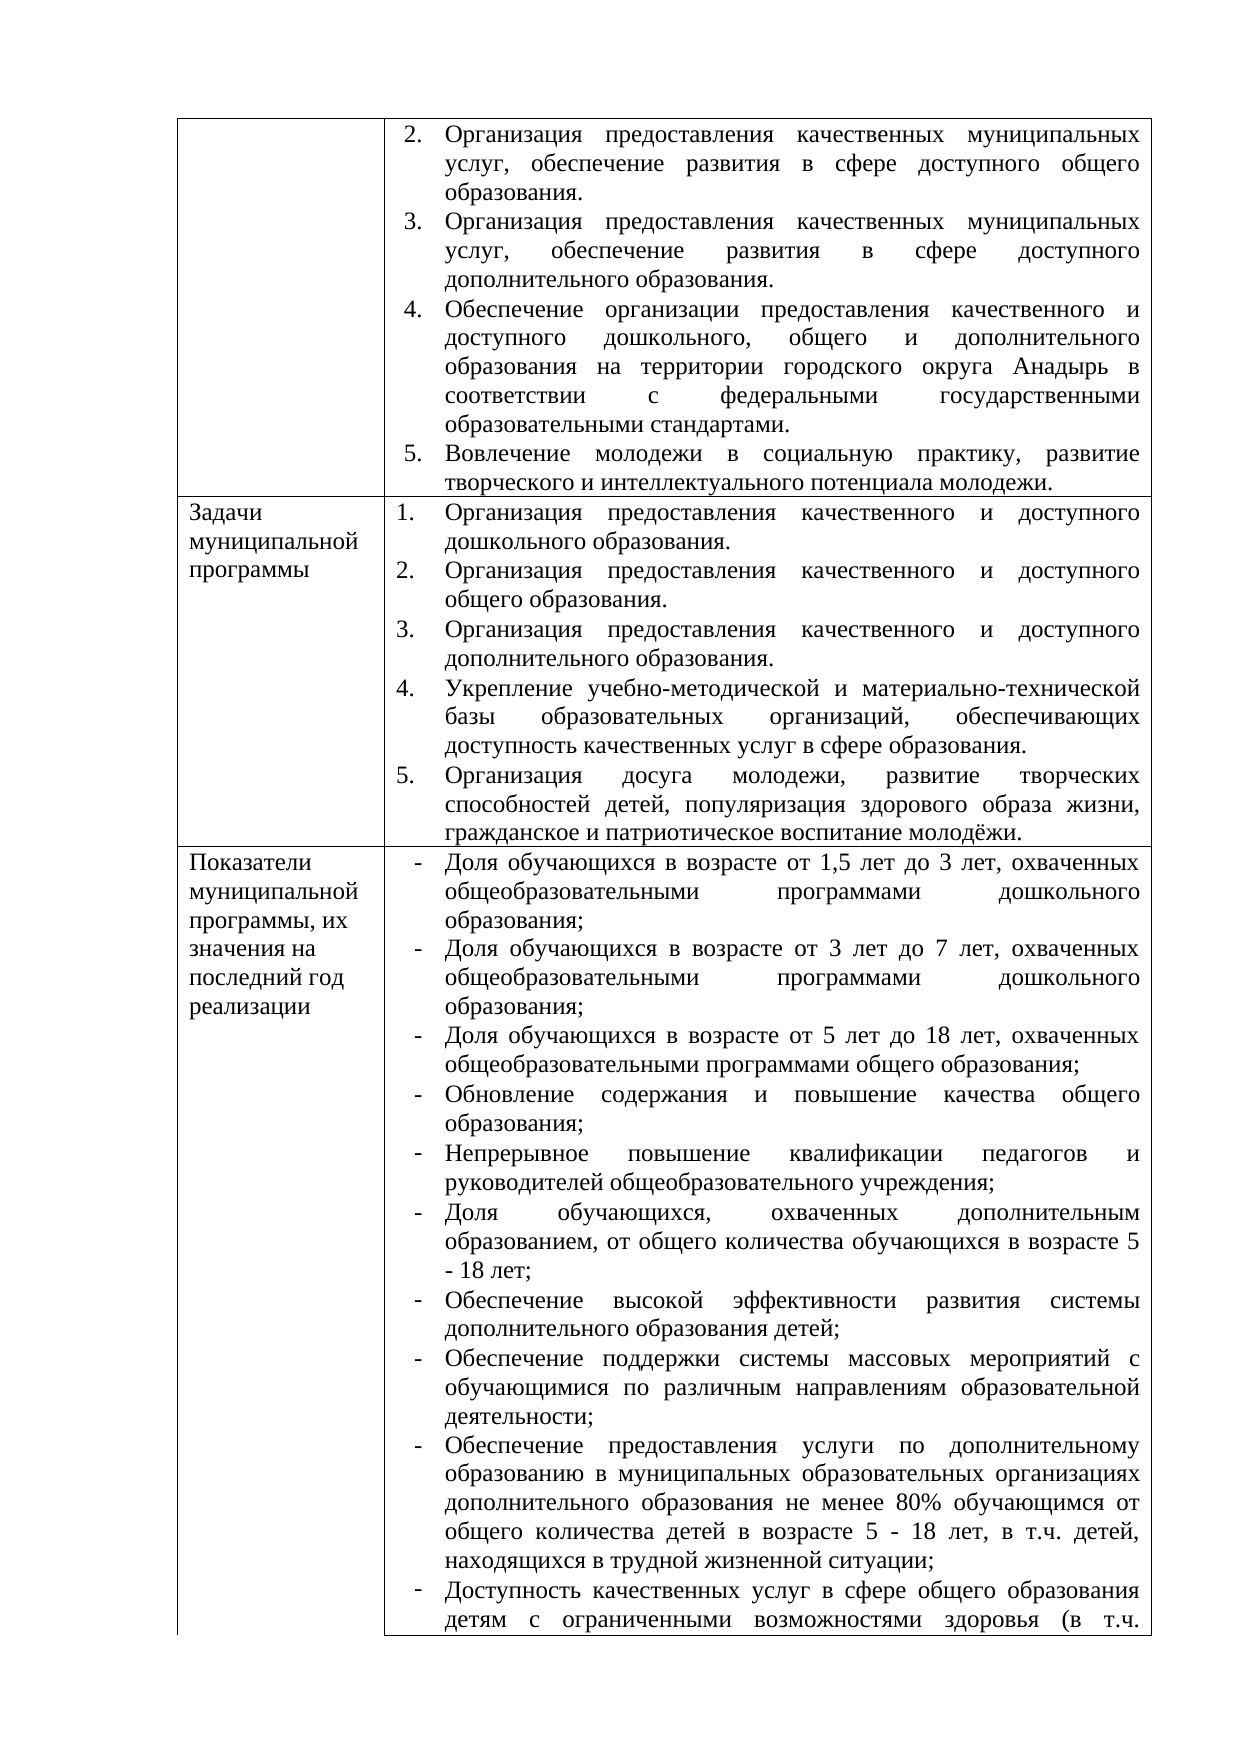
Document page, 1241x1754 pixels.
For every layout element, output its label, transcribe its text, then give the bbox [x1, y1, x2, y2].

table_cell 4. [385, 672, 433, 759]
table_cell Организация досуга молодежи, развитие творческих способностей детей, популяризация здорового образа жизни, гражданское и патриотическое воспитание молодёжи. [433, 759, 1151, 846]
table_cell Обеспечение организации предоставления качественного и доступного дошкольного, общего и дополнительного образования на территории городского округа Анадырь в соответствии с федеральными государственными образовательными стандартами. [433, 293, 1151, 437]
table_cell Организация предоставления качественных муниципальных услуг, обеспечение развития в сфере доступного дополнительного образования. [433, 205, 1151, 293]
table_cell Задачи муниципальной программы [178, 497, 384, 846]
table_cell Организация предоставления качественного и доступного дополнительного образования. [433, 613, 1151, 672]
table_cell 2. [385, 555, 433, 613]
table_cell Вовлечение молодежи в социальную практику, развитие творческого и интеллектуального потенциала молодежи. [433, 438, 1151, 496]
table_cell 3. [385, 613, 433, 672]
table_cell Обеспечение предоставления услуги по дополнительному образованию в муниципальных образовательных организациях дополнительного образования не менее 80% обучающимся от общего количества детей в возрасте 5 - 18 лет, в т.ч. детей, находящихся в трудной жизненной ситуации; [433, 1430, 1151, 1573]
table_cell - [385, 1137, 433, 1197]
table_cell - [385, 934, 433, 1020]
table_cell Доля обучающихся в возрасте от 3 лет до 7 лет, охваченных общеобразовательными программами дошкольного образования; [433, 934, 1151, 1020]
table_cell - [385, 1574, 433, 1635]
table_cell Доля обучающихся в возрасте от 1,5 лет до 3 лет, охваченных общеобразовательными программами дошкольного образования; [433, 847, 1151, 933]
table_cell - [385, 1430, 433, 1573]
table_cell - [385, 1020, 433, 1079]
table_cell Непрерывное повышение квалификации педагогов и руководителей общеобразовательного учреждения; [433, 1137, 1151, 1197]
table_cell 5. [385, 438, 433, 496]
table_cell - [385, 1344, 433, 1430]
table_cell Организация предоставления качественного и доступного общего образования. [433, 555, 1151, 613]
table_cell - [385, 1079, 433, 1137]
table_cell Обновление содержания и повышение качества общего образования; [433, 1079, 1151, 1137]
table_cell 4. [385, 293, 433, 437]
table_cell 5. [385, 759, 433, 846]
table_cell 1. [385, 497, 433, 554]
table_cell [178, 119, 384, 496]
table_cell Доля обучающихся в возрасте от 5 лет до 18 лет, охваченных общеобразовательными программами общего образования; [433, 1020, 1151, 1079]
table_cell - [385, 1284, 433, 1343]
table_cell Организация предоставления качественного и доступного дошкольного образования. [433, 497, 1151, 554]
table_cell Укрепление учебно-методической и материально-технической базы образовательных организаций, обеспечивающих доступность качественных услуг в сфере образования. [433, 672, 1151, 759]
table_cell Доля обучающихся, охваченных дополнительным образованием, от общего количества обучающихся в возрасте 5 - 18 лет; [433, 1198, 1151, 1284]
table_cell - [385, 1198, 433, 1284]
table_cell 3. [385, 205, 433, 293]
table_cell 2. [385, 119, 433, 205]
table_cell - [385, 847, 433, 933]
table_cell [433, 1574, 1151, 1635]
table_cell Обеспечение поддержки системы массовых мероприятий с обучающимися по различным направлениям образовательной деятельности; [433, 1344, 1151, 1430]
table_cell Показатели муниципальной программы, их значения на последний год реализации [178, 847, 384, 1635]
table_cell Организация предоставления качественных муниципальных услуг, обеспечение развития в сфере доступного общего образования. [433, 119, 1151, 205]
table_cell Обеспечение высокой эффективности развития системы дополнительного образования детей; [433, 1284, 1151, 1343]
